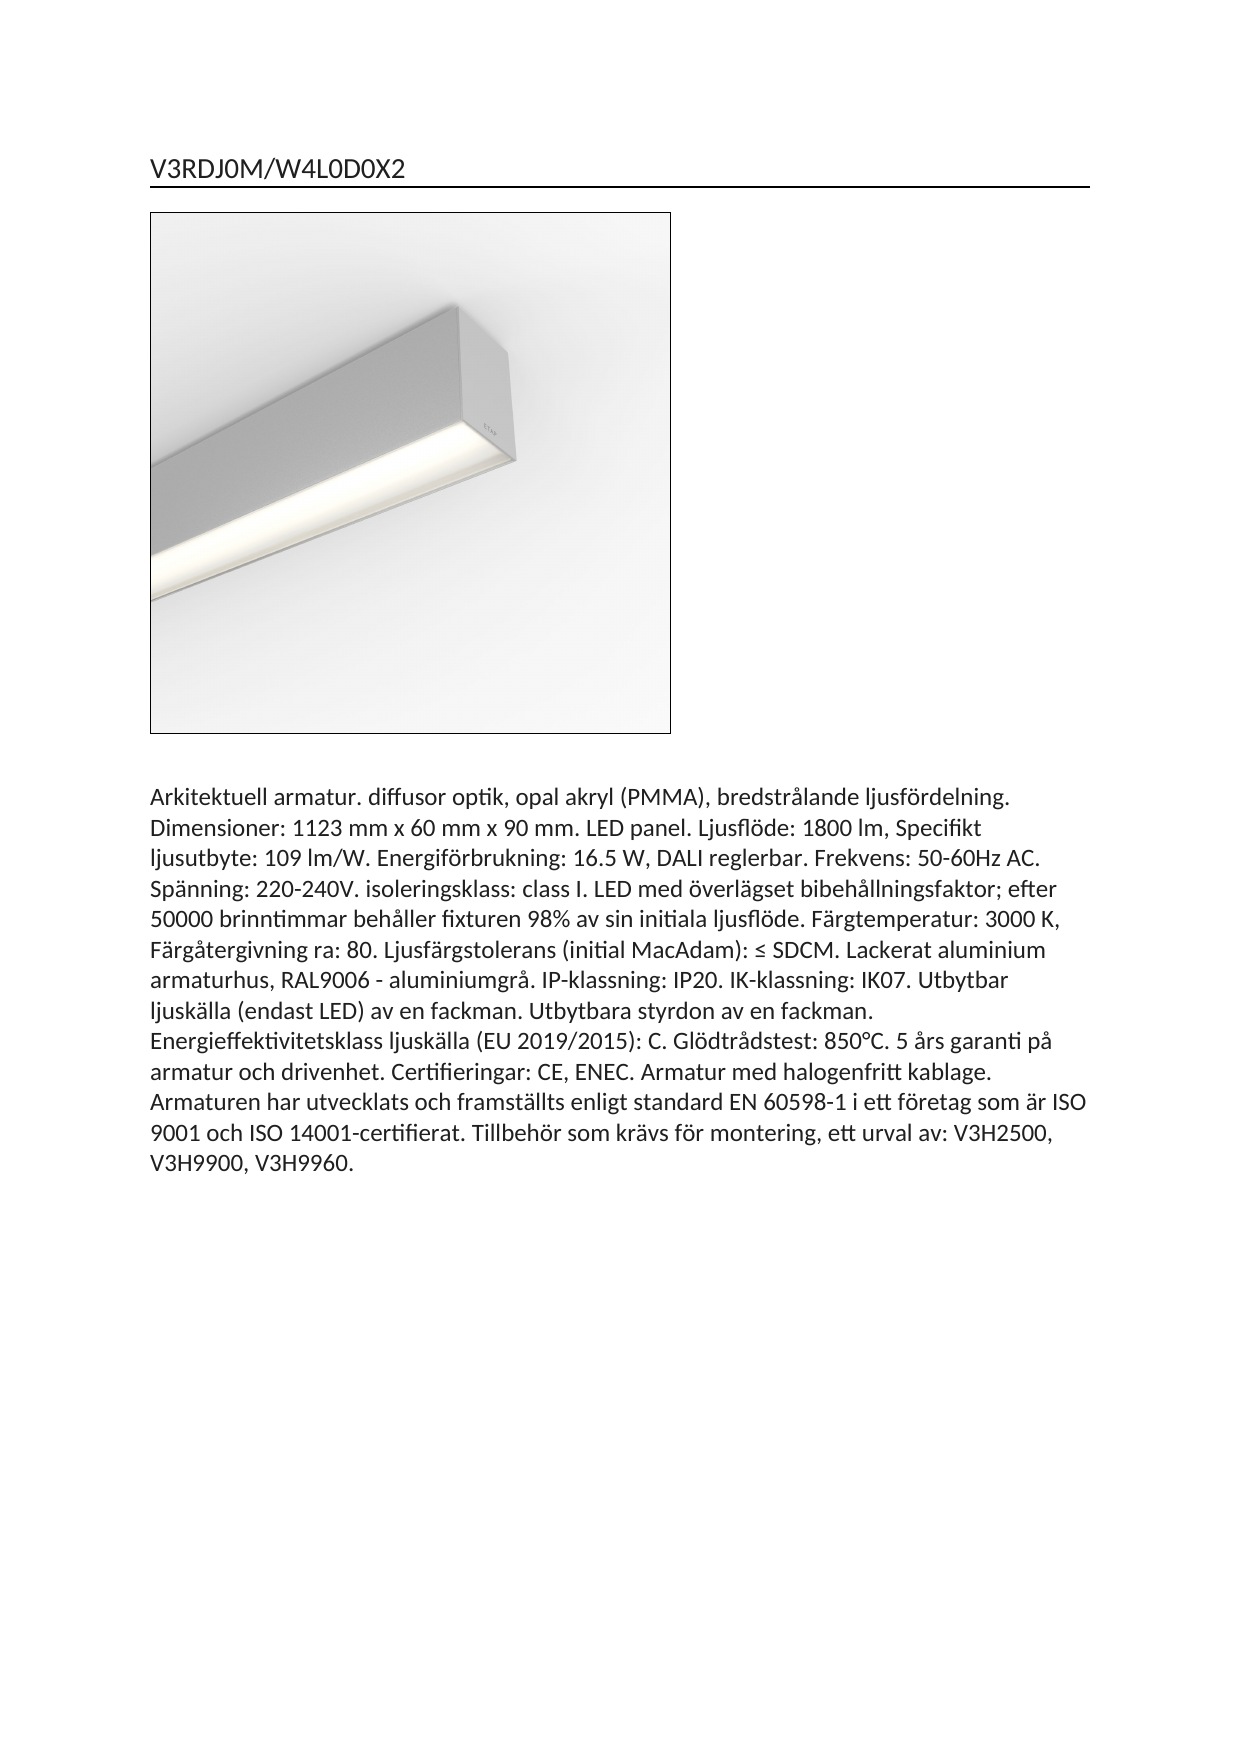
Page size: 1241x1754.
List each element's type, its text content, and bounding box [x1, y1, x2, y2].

picture [151, 213, 670, 733]
text Arkitektuell armatur. diffusor optik, opal akryl (PMMA), bredstrålande ljusfördelning. Dimensioner: 1123 mm x 60 mm x 90 mm. LED panel. Ljusflöde: 1800 lm, Specifikt ljusutbyte: 109 lm/W. Energiförbrukning: 16.5 W, DALI reglerbar. Frekvens: 50-60Hz AC. Spänning: 220-240V. isoleringsklass: class I. LED med överlägset bibehållningsfaktor; efter 50000 brinntimmar behåller fixturen 98% av sin initiala ljusflöde. Färgtemperatur: 3000 K, Färgåtergivning ra: 80. Ljusfärgstolerans (initial MacAdam): ≤ SDCM. Lackerat aluminium armaturhus, RAL9006 - aluminiumgrå. IP-klassning: IP20. IK-klassning: IK07. Utbytbar ljuskälla (endast LED) av en fackman. Utbytbara styrdon av en fackman. Energieffektivitetsklass ljuskälla (EU 2019/2015): C. Glödtrådstest: 850°C. 5 års garanti på armatur och drivenhet. Certifieringar: CE, ENEC. Armatur med halogenfritt kablage. Armaturen har utvecklats och framställts enligt standard EN 60598-1 i ett företag som är ISO 9001 och ISO 14001-certifierat. Tillbehör som krävs för montering, ett urval av: V3H2500, V3H9900, V3H9960. [150, 781, 1090, 1178]
text V3RDJ0M/W4L0D0X2 [150, 150, 1090, 186]
